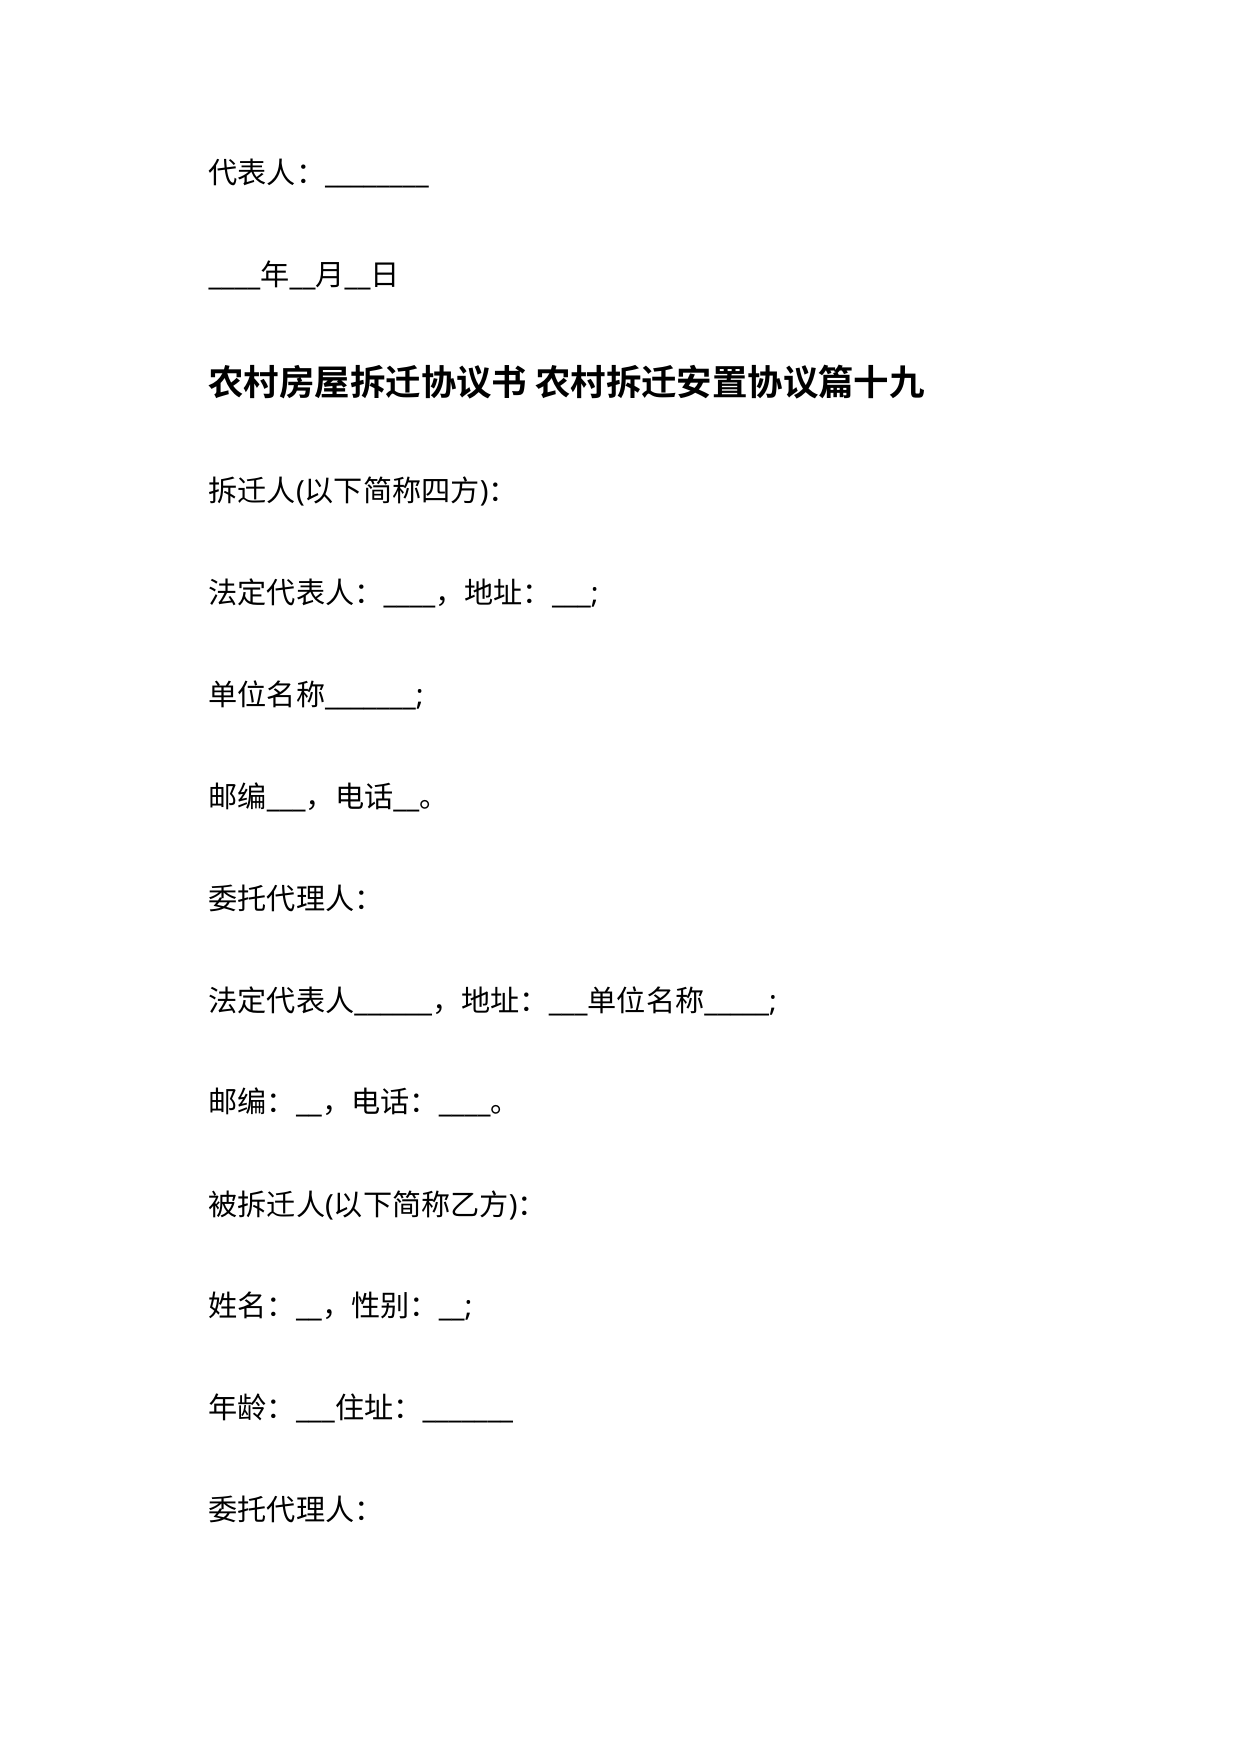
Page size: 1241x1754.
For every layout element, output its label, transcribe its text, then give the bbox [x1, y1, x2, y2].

text 委托代理人： [150, 1487, 1090, 1529]
text 农村房屋拆迁协议书 农村拆迁安置协议篇十九 [150, 354, 1090, 405]
text ____年__月__日 [150, 252, 1090, 294]
text 法定代表人______，地址：___单位名称_____; [150, 977, 1090, 1019]
text 法定代表人：____，地址：___; [150, 569, 1090, 612]
text 年龄：___住址：_______ [150, 1385, 1090, 1427]
text 姓名：__，性别：__; [150, 1283, 1090, 1325]
text 代表人：________ [150, 150, 1090, 192]
text 邮编：__，电话：____。 [150, 1079, 1090, 1121]
text 邮编___，电话__。 [150, 773, 1090, 816]
text 单位名称_______; [150, 671, 1090, 714]
text 被拆迁人(以下简称乙方)： [150, 1181, 1090, 1223]
text 拆迁人(以下简称四方)： [150, 467, 1090, 510]
text 委托代理人： [150, 875, 1090, 918]
